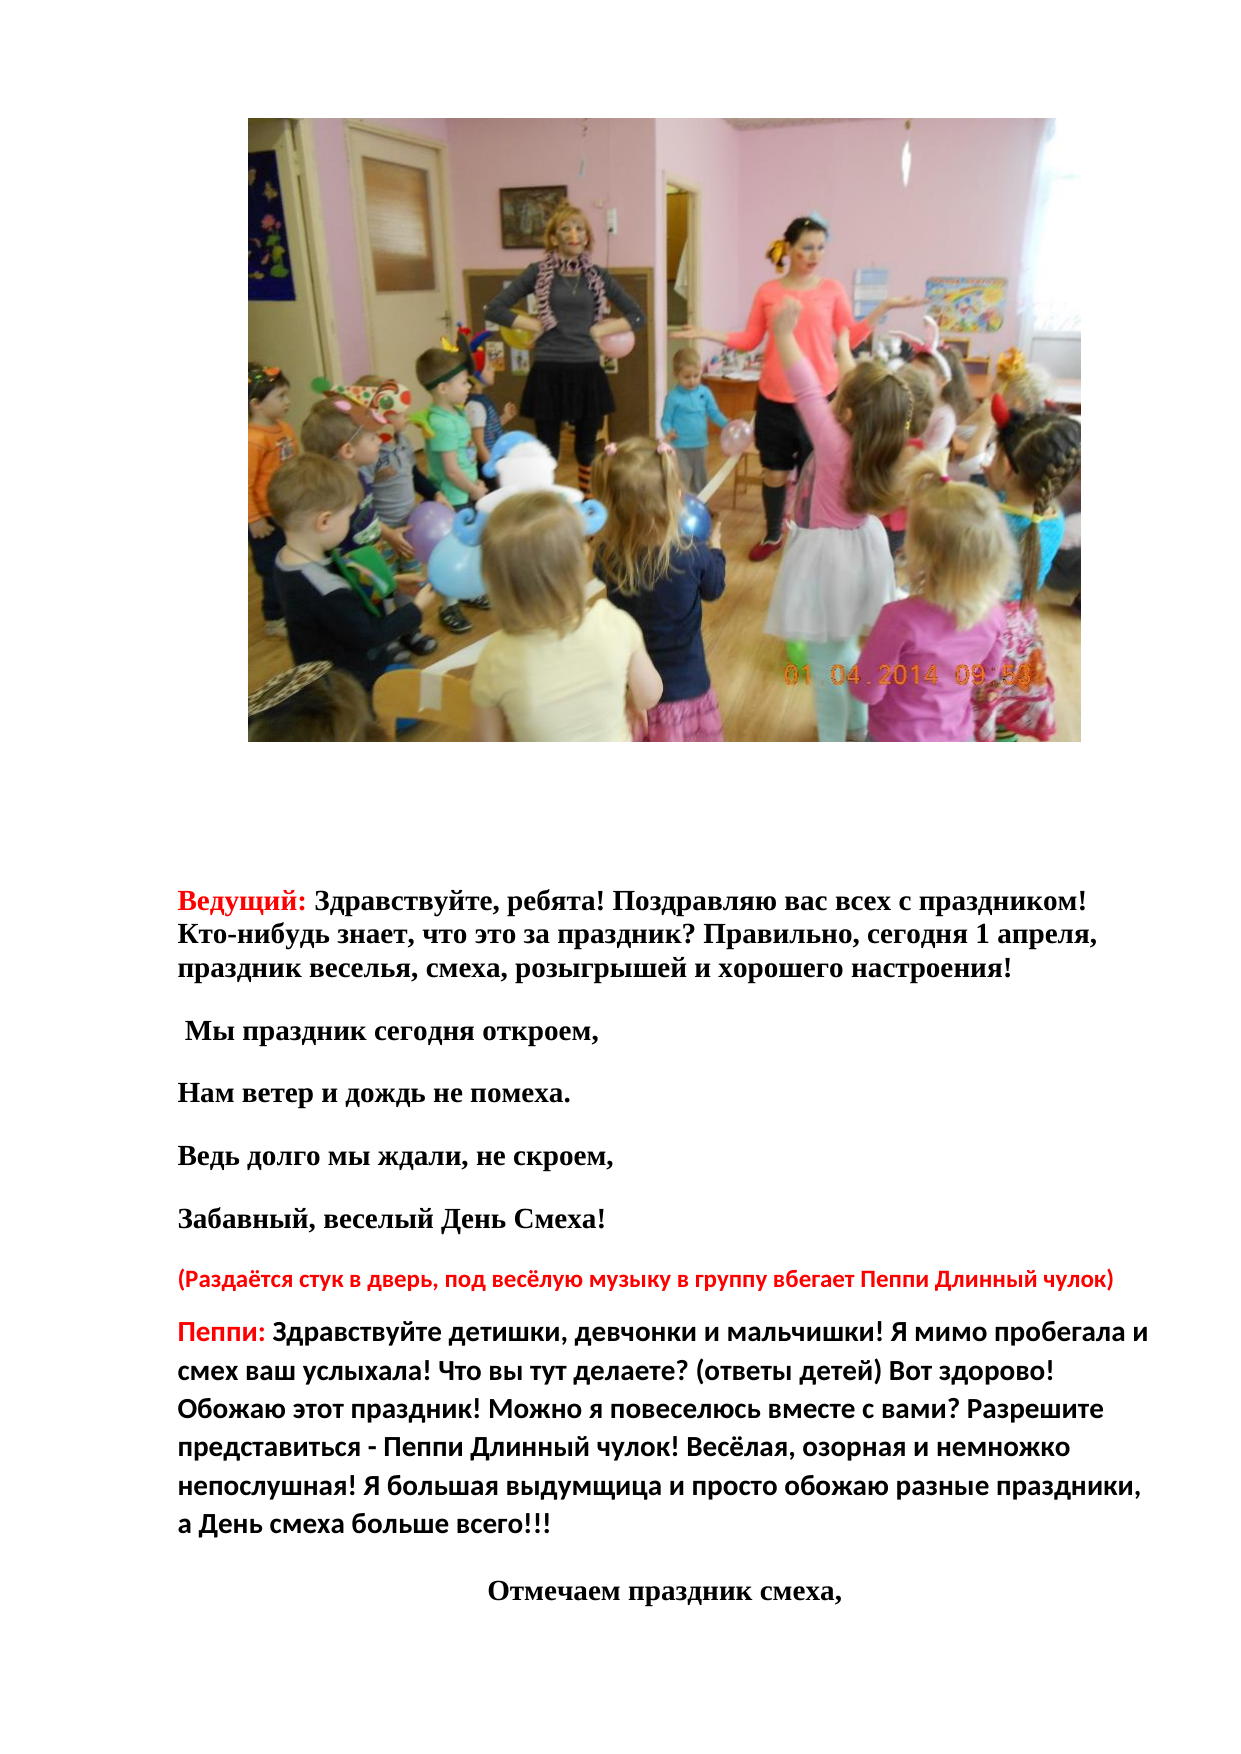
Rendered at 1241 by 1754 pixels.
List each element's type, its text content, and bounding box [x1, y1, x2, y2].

text Мы праздник сегодня откроем, [177, 1013, 1152, 1046]
text Ведущий: Здравствуйте, ребята! Поздравляю вас всех с праздником! Кто-нибудь знает, что это за праздник? Правильно, сегодня 1 апреля, праздник веселья, смеха, розыгрышей и хорошего настроения! [177, 883, 1152, 983]
text Пеппи: Здравствуйте детишки, девчонки и мальчишки! Я мимо пробегала и смех ваш услыхала! Что вы тут делаете? (ответы детей) Вот здорово! Обожаю этот праздник! Можно я повеселюсь вместе с вами? Разрешите представиться - Пеппи Длинный чулок! Весёлая, озорная и немножко непослушная! Я большая выдумщица и просто обожаю разные праздники, а День смеха больше всего!!! [177, 1313, 1152, 1541]
picture [248, 118, 1081, 742]
text Ведь долго мы ждали, не скроем, [177, 1138, 1152, 1172]
text Забавный, веселый День Смеха! [177, 1201, 1152, 1234]
text Отмечаем праздник смеха, [177, 1573, 1152, 1606]
text Нам ветер и дождь не помеха. [177, 1075, 1152, 1109]
text (Раздаётся стук в дверь, под весёлую музыку в группу вбегает Пеппи Длинный чулок) [177, 1263, 1152, 1294]
